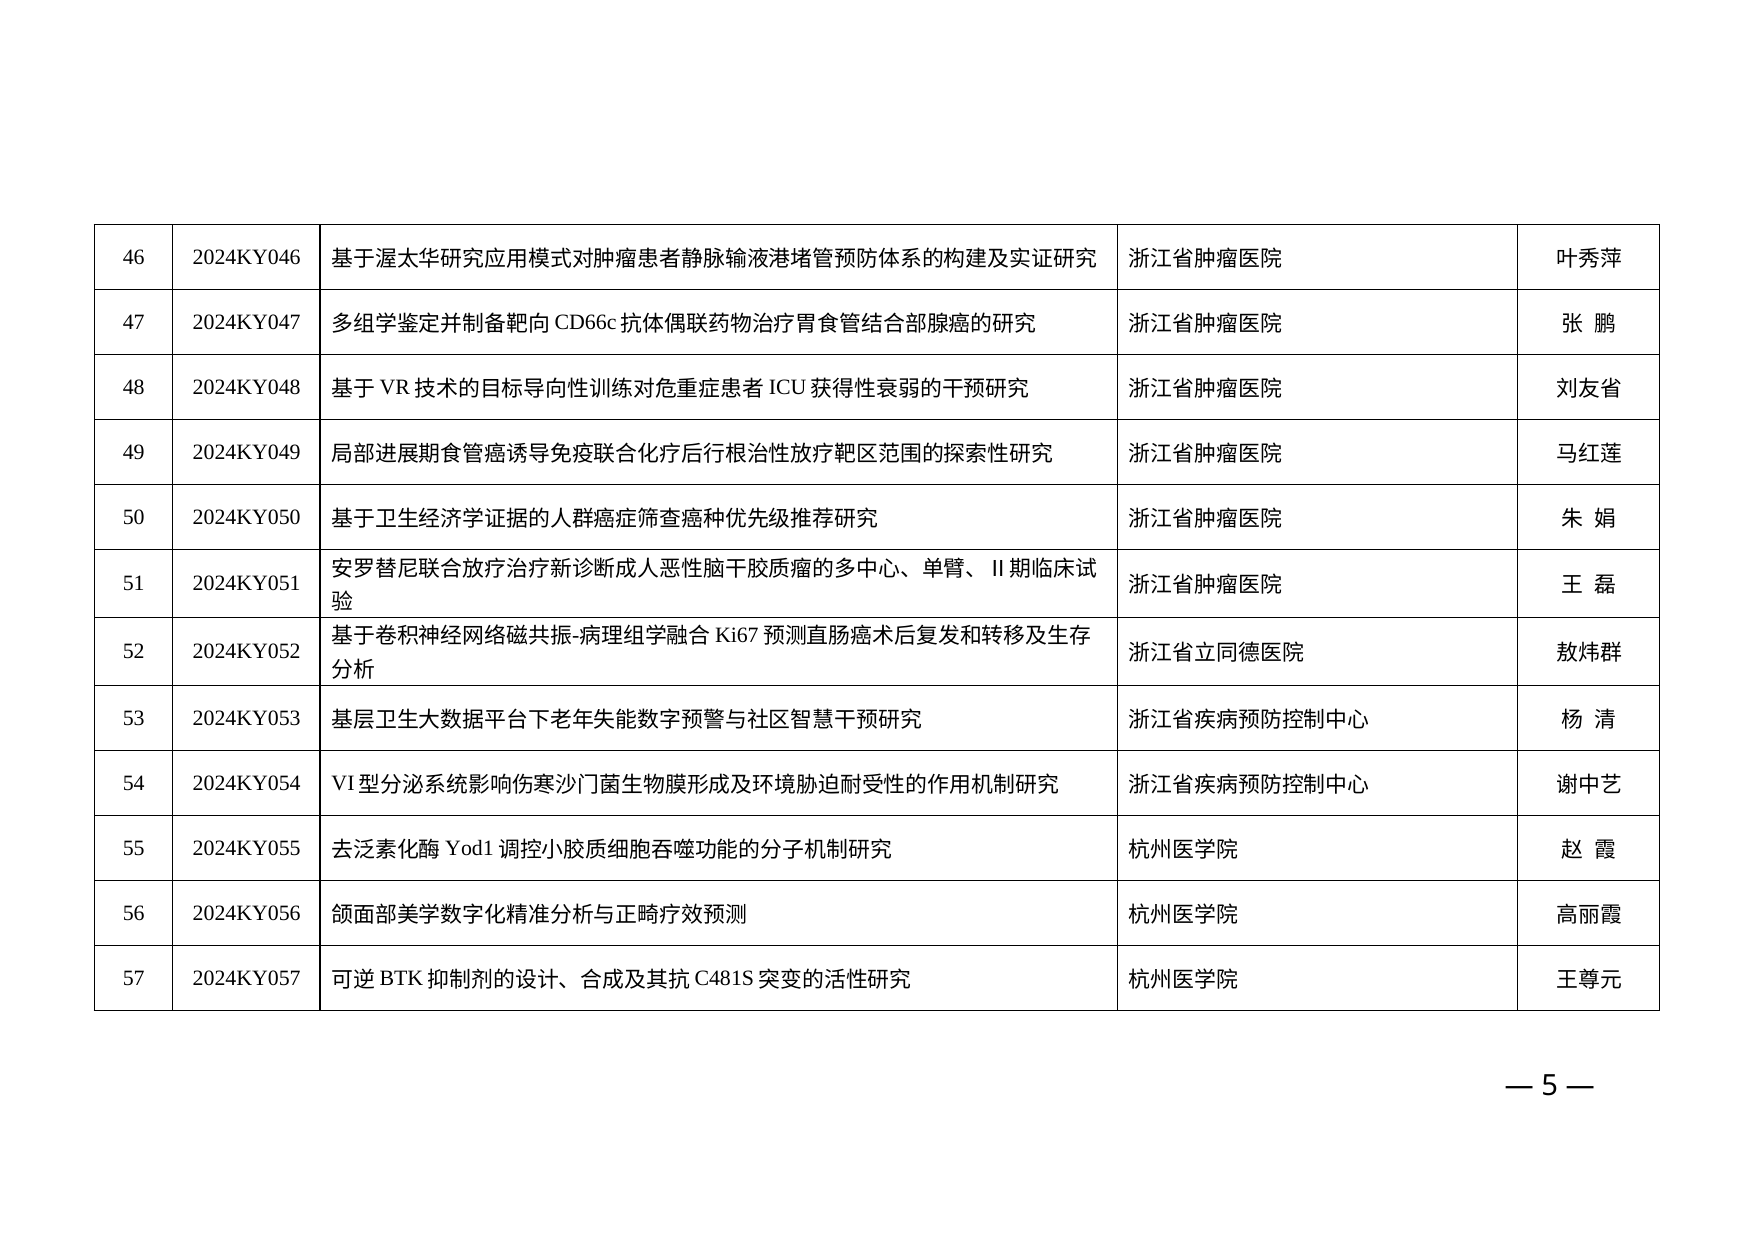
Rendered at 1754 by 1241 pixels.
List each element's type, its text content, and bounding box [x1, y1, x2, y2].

table_cell 杭州医学院 [1118, 946, 1517, 1009]
table_cell 55 [95, 816, 172, 879]
table_cell 杭州医学院 [1118, 816, 1517, 879]
table_cell 2024KY048 [173, 355, 319, 419]
table_cell 局部进展期食管癌诱导免疫联合化疗后行根治性放疗靶区范围的探索性研究 [321, 420, 1117, 484]
table_cell 敖炜群 [1518, 618, 1659, 684]
table_cell 48 [95, 355, 172, 419]
table_cell 多组学鉴定并制备靶向CD66c抗体偶联药物治疗胃食管结合部腺癌的研究 [321, 290, 1117, 354]
table_cell 浙江省肿瘤医院 [1118, 485, 1517, 549]
table_cell 49 [95, 420, 172, 484]
table_cell 47 [95, 290, 172, 354]
table_cell 马红莲 [1518, 420, 1659, 484]
table_cell 浙江省立同德医院 [1118, 618, 1517, 684]
table_cell 2024KY046 [173, 225, 319, 289]
table_cell 浙江省肿瘤医院 [1118, 420, 1517, 484]
table_cell 浙江省肿瘤医院 [1118, 355, 1517, 419]
table_cell 2024KY049 [173, 420, 319, 484]
table_cell 可逆BTK抑制剂的设计、合成及其抗C481S突变的活性研究 [321, 946, 1117, 1009]
table_cell 2024KY052 [173, 618, 319, 684]
table_cell 2024KY054 [173, 751, 319, 814]
table_cell 2024KY053 [173, 686, 319, 749]
table_cell 张鹏 [1518, 290, 1659, 354]
table_cell 叶秀萍 [1518, 225, 1659, 289]
table_cell 浙江省肿瘤医院 [1118, 290, 1517, 354]
table_cell 基于卷积神经网络磁共振-病理组学融合Ki67预测直肠癌术后复发和转移及生存分析 [321, 618, 1117, 684]
table_cell 安罗替尼联合放疗治疗新诊断成人恶性脑干胶质瘤的多中心、单臂、Ⅱ期临床试验 [321, 550, 1117, 617]
table_cell 杭州医学院 [1118, 881, 1517, 944]
table_cell 52 [95, 618, 172, 684]
table_cell 浙江省疾病预防控制中心 [1118, 686, 1517, 749]
table_cell 56 [95, 881, 172, 944]
table_cell 46 [95, 225, 172, 289]
table_cell 谢中艺 [1518, 751, 1659, 814]
table_cell 王磊 [1518, 550, 1659, 617]
table_cell 2024KY055 [173, 816, 319, 879]
table_cell 朱娟 [1518, 485, 1659, 549]
table_cell 51 [95, 550, 172, 617]
table_cell 2024KY056 [173, 881, 319, 944]
table_cell 基于渥太华研究应用模式对肿瘤患者静脉输液港堵管预防体系的构建及实证研究 [321, 225, 1117, 289]
table_cell 刘友省 [1518, 355, 1659, 419]
table_cell 浙江省肿瘤医院 [1118, 225, 1517, 289]
table_cell 王尊元 [1518, 946, 1659, 1009]
table_cell VI型分泌系统影响伤寒沙门菌生物膜形成及环境胁迫耐受性的作用机制研究 [321, 751, 1117, 814]
table_cell 基于卫生经济学证据的人群癌症筛查癌种优先级推荐研究 [321, 485, 1117, 549]
table_cell 杨清 [1518, 686, 1659, 749]
table_cell 浙江省肿瘤医院 [1118, 550, 1517, 617]
table_cell 基于VR技术的目标导向性训练对危重症患者ICU获得性衰弱的干预研究 [321, 355, 1117, 419]
table_cell 53 [95, 686, 172, 749]
table_cell 去泛素化酶Yod1调控小胶质细胞吞噬功能的分子机制研究 [321, 816, 1117, 879]
table_cell 2024KY051 [173, 550, 319, 617]
table_cell 2024KY057 [173, 946, 319, 1009]
table_cell 颌面部美学数字化精准分析与正畸疗效预测 [321, 881, 1117, 944]
table_cell 50 [95, 485, 172, 549]
table_cell 2024KY050 [173, 485, 319, 549]
table_cell 54 [95, 751, 172, 814]
table_cell 57 [95, 946, 172, 1009]
table_cell 2024KY047 [173, 290, 319, 354]
table_cell 基层卫生大数据平台下老年失能数字预警与社区智慧干预研究 [321, 686, 1117, 749]
table_cell 赵霞 [1518, 816, 1659, 879]
table_cell 高丽霞 [1518, 881, 1659, 944]
table_cell 浙江省疾病预防控制中心 [1118, 751, 1517, 814]
